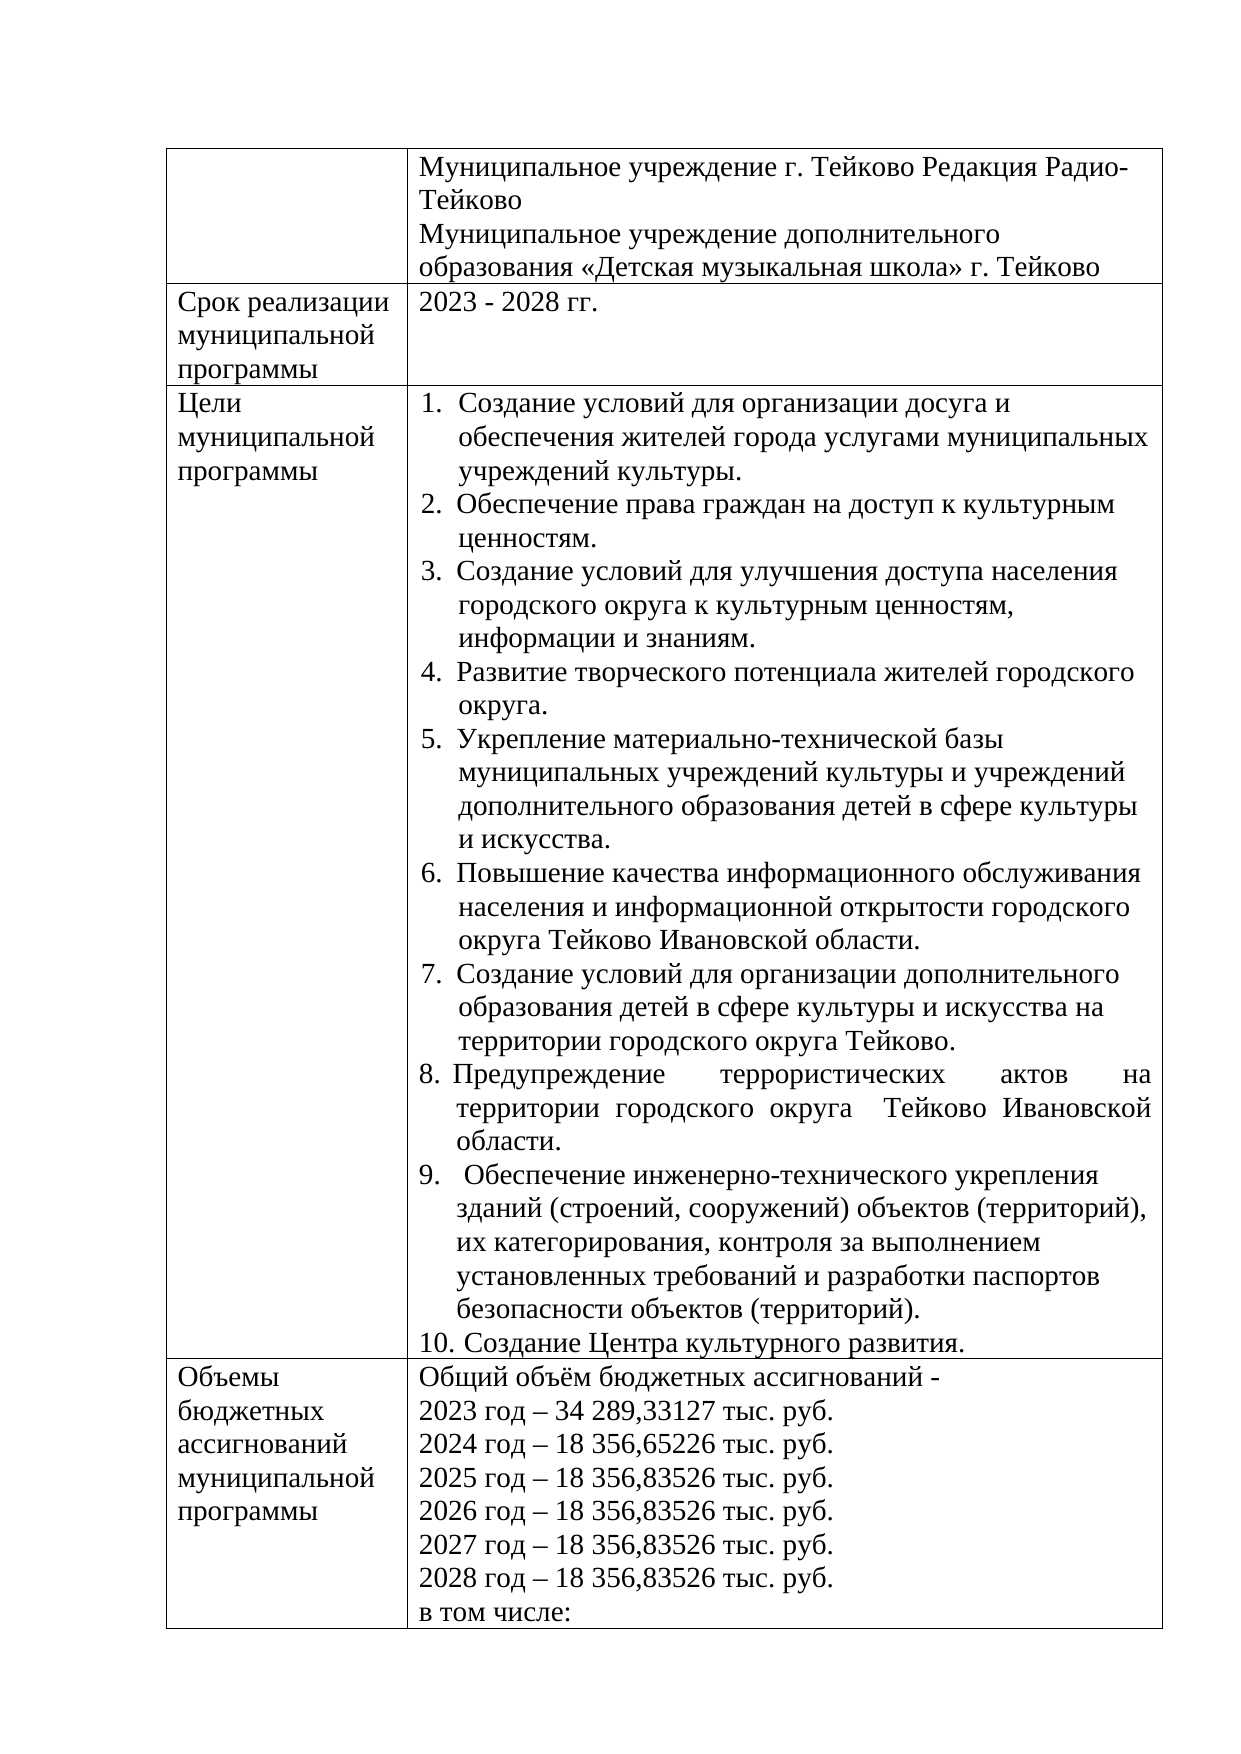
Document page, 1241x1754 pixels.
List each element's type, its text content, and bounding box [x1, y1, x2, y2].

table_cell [167, 149, 407, 283]
table_cell 2023 - 2028 гг. [408, 284, 1162, 384]
table_cell Цели муниципальной программы [167, 386, 407, 1358]
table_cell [167, 1359, 407, 1628]
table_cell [408, 1359, 1162, 1628]
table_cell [408, 149, 1162, 283]
table_cell Создание условий для организации досуга и обеспечения жителей города услугами муниципальных учреждений культуры. Обеспечение права граждан на доступ к культурным ценностям. Создание условий для улучшения доступа населения городского округа к культурным ценностям, информации и знаниям. Развитие творческого потенциала жителей городского округа. Укрепление материально-технической базы муниципальных учреждений культуры и учреждений дополнительного образования детей в сфере культуры и искусства. Повышение качества информационного обслуживания населения и информационной открытости городского округа Тейково Ивановской области. Создание условий для организации дополнительного образования детей в сфере культуры и искусства на территории городского округа Тейково. Предупреждение террористических актов на территории городского округа Тейково Ивановской области. Обеспечение инженерно-технического укрепления зданий (строений, сооружений) объектов (территорий), их категорирования, контроля за выполнением установленных требований и разработки паспортов безопасности объектов (территорий). Создание Центра культурного развития. [408, 386, 1162, 1358]
table_cell Срок реализации муниципальной программы [167, 284, 407, 384]
